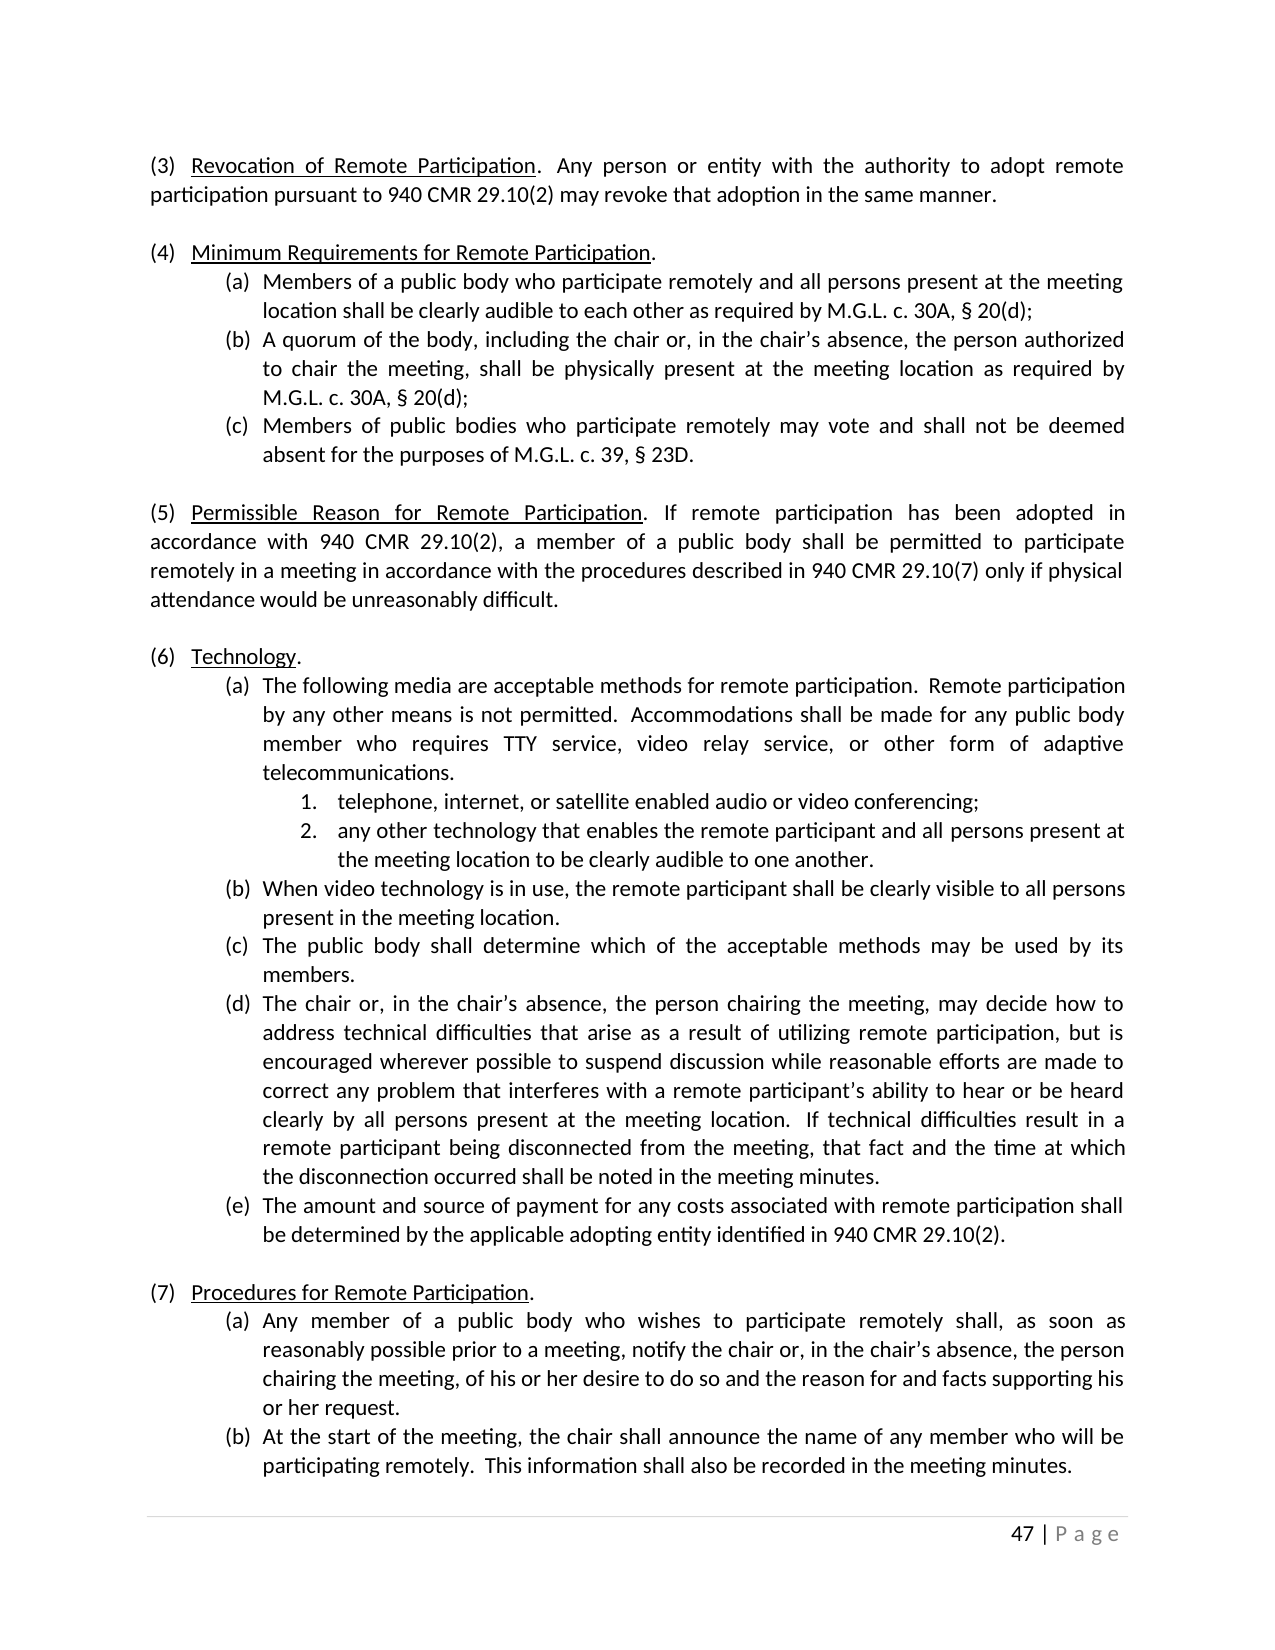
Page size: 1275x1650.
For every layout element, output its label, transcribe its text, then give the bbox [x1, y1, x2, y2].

list Permissible Reason for Remote Participation. If remote participation has been adopted in accordance with 940 CMR 29.10(2), a member of a public body shall be permitted to participate remotely in a meeting in accordance with the procedures described in 940 CMR 29.10(7) only if physical attendance would be unreasonably difficult. [150, 498, 1126, 613]
list telephone, internet, or satellite enabled audio or video conferencing; [300, 787, 1146, 815]
list Any member of a public body who wishes to participate remotely shall, as soon as reasonably possible prior to a meeting, notify the chair or, in the chair’s absence, the person chairing the meeting, of his or her desire to do so and the reason for and facts supporting his or her request. [225, 1307, 1126, 1421]
list A quorum of the body, including the chair or, in the chair’s absence, the person authorized to chair the meeting, shall be physically present at the meeting location as required by M.G.L. c. 30A, § 20(d); [225, 325, 1126, 411]
list Members of public bodies who participate remotely may vote and shall not be deemed absent for the purposes of M.G.L. c. 39, § 23D. [225, 412, 1126, 468]
list The following media are acceptable methods for remote participation. Remote participation by any other means is not permitted. Accommodations shall be made for any public body member who requires TTY service, video relay service, or other form of adaptive telecommunications. [225, 672, 1126, 786]
list Technology. [150, 642, 1146, 671]
list The public body shall determine which of the acceptable methods may be used by its members. [225, 932, 1126, 988]
list Procedures for Remote Participation. [150, 1278, 1146, 1306]
list Revocation of Remote Participation. Any person or entity with the authority to adopt remote participation pursuant to 940 CMR 29.10(2) may revoke that adoption in the same manner. [150, 151, 1125, 208]
list Minimum Requirements for Remote Participation. [150, 238, 1146, 266]
list any other technology that enables the remote participant and all persons present at the meeting location to be clearly audible to one another. [300, 816, 1126, 873]
list Members of a public body who participate remotely and all persons present at the meeting location shall be clearly audible to each other as required by M.G.L. c. 30A, § 20(d); [225, 267, 1125, 324]
list The amount and source of payment for any costs associated with remote participation shall be determined by the applicable adopting entity identified in 940 CMR 29.10(2). [225, 1191, 1126, 1248]
list At the start of the meeting, the chair shall announce the name of any member who will be participating remotely. This information shall also be recorded in the meeting minutes. [225, 1422, 1126, 1479]
list The chair or, in the chair’s absence, the person chairing the meeting, may decide how to address technical difficulties that arise as a result of utilizing remote participation, but is encouraged wherever possible to suspend discussion while reasonable efforts are made to correct any problem that interferes with a remote participant’s ability to hear or be heard clearly by all persons present at the meeting location. If technical difficulties result in a remote participant being disconnected from the meeting, that fact and the time at which the disconnection occurred shall be noted in the meeting minutes. [225, 989, 1126, 1190]
list When video technology is in use, the remote participant shall be clearly visible to all persons present in the meeting location. [225, 874, 1126, 931]
